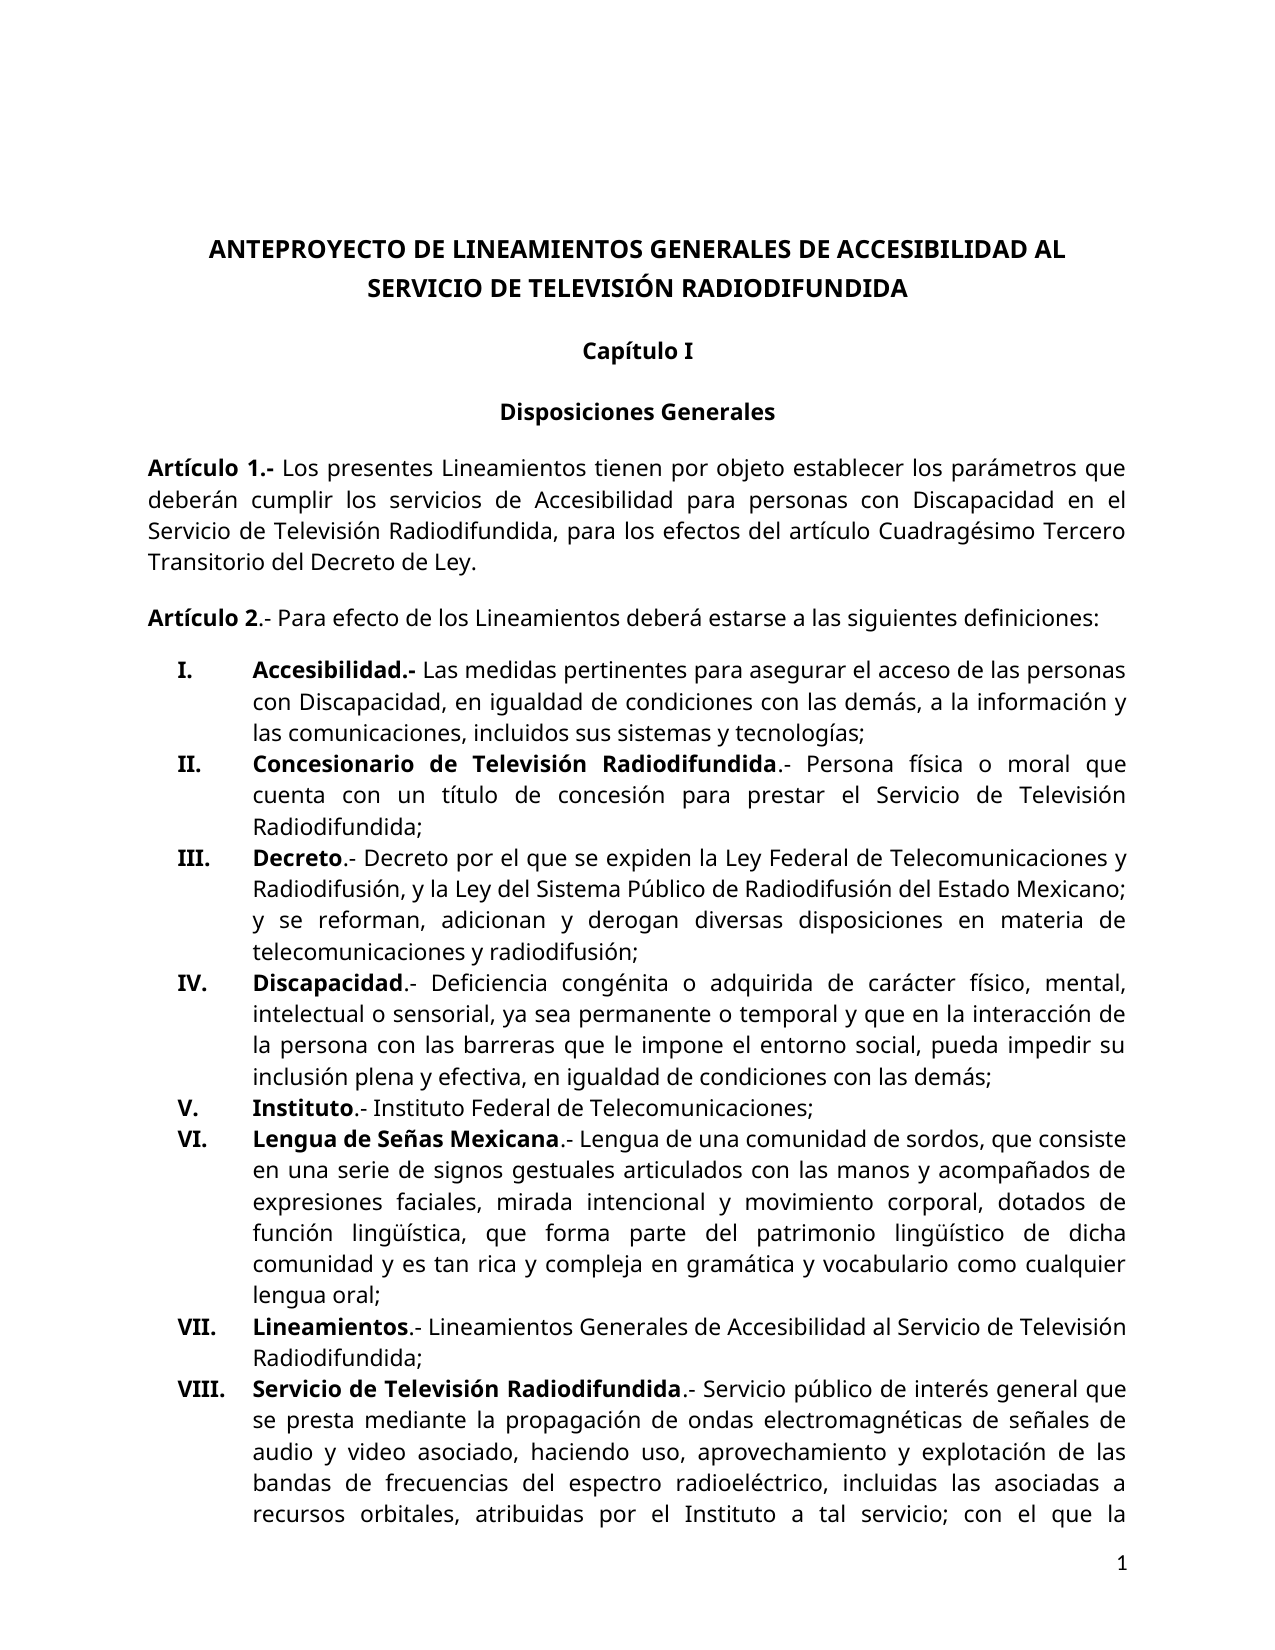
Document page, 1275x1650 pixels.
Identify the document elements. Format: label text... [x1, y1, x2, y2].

list Lineamientos.- Lineamientos Generales de Accesibilidad al Servicio de Televisión Radiodifundida; [177, 1311, 1127, 1373]
list Accesibilidad.- Las medidas pertinentes para asegurar el acceso de las personas con Discapacidad, en igualdad de condiciones con las demás, a la información y las comunicaciones, incluidos sus sistemas y tecnologías; [177, 654, 1127, 748]
text Artículo 1.- Los presentes Lineamientos tienen por objeto establecer los parámetros que deberán cumplir los servicios de Accesibilidad para personas con Discapacidad en el Servicio de Televisión Radiodifundida, para los efectos del artículo Cuadragésimo Tercero Transitorio del Decreto de Ley. [148, 452, 1127, 577]
list Concesionario de Televisión Radiodifundida.- Persona física o moral que cuenta con un título de concesión para prestar el Servicio de Televisión Radiodifundida; [177, 748, 1127, 842]
text Artículo 2.- Para efecto de los Lineamientos deberá estarse a las siguientes definiciones: [148, 602, 1127, 633]
subtitle ANTEPROYECTO DE LINEAMIENTOS GENERALES DE ACCESIBILIDAD AL SERVICIO DE TELEVISIÓN RADIODIFUNDIDA [148, 232, 1127, 305]
list Instituto.- Instituto Federal de Telecomunicaciones; [177, 1092, 1127, 1123]
text Disposiciones Generales [148, 396, 1127, 427]
list Lengua de Señas Mexicana.- Lengua de una comunidad de sordos, que consiste en una serie de signos gestuales articulados con las manos y acompañados de expresiones faciales, mirada intencional y movimiento corporal, dotados de función lingüística, que forma parte del patrimonio lingüístico de dicha comunidad y es tan rica y compleja en gramática y vocabulario como cualquier lengua oral; [177, 1123, 1127, 1311]
list Discapacidad.- Deficiencia congénita o adquirida de carácter físico, mental, intelectual o sensorial, ya sea permanente o temporal y que en la interacción de la persona con las barreras que le impone el entorno social, pueda impedir su inclusión plena y efectiva, en igualdad de condiciones con las demás; [177, 967, 1127, 1092]
list Decreto.- Decreto por el que se expiden la Ley Federal de Telecomunicaciones y Radiodifusión, y la Ley del Sistema Público de Radiodifusión del Estado Mexicano; y se reforman, adicionan y derogan diversas disposiciones en materia de telecomunicaciones y radiodifusión; [177, 842, 1127, 967]
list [177, 1373, 1127, 1529]
subtitle Capítulo I [148, 335, 1127, 366]
